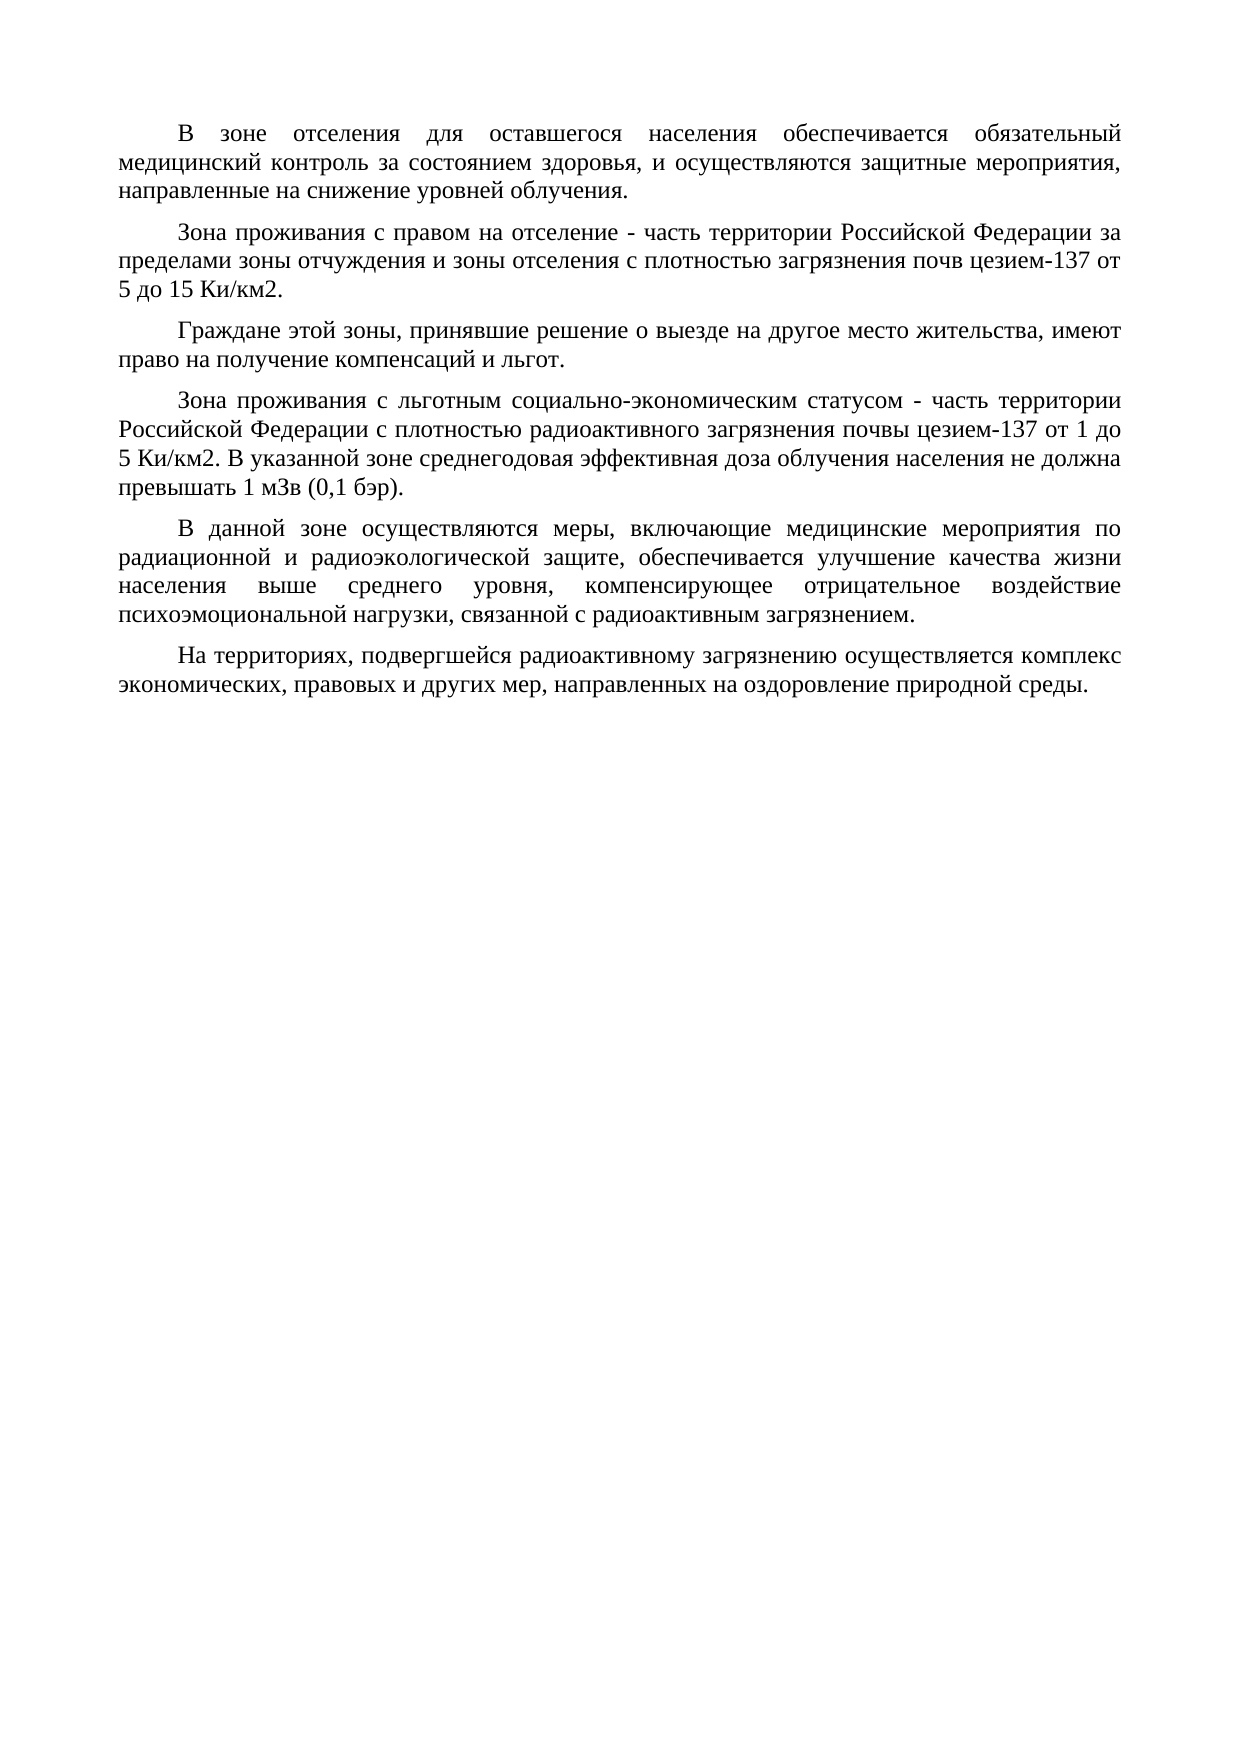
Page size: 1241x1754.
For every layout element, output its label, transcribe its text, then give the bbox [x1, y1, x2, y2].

text На территориях, подвергшейся радиоактивному загрязнению осуществляется комплекс экономических, правовых и других мер, направленных на оздоровление природной среды. [118, 641, 1122, 698]
text В зоне отселения для оставшегося населения обеспечивается обязательный медицинский контроль за состоянием здоровья, и осуществляются защитные мероприятия, направленные на снижение уровней облучения. [118, 118, 1122, 204]
text Зона проживания с льготным социально-экономическим статусом - часть территории Российской Федерации с плотностью радиоактивного загрязнения почвы цезием-137 от 1 до 5 Ки/км2. В указанной зоне среднегодовая эффективная доза облучения населения не должна превышать 1 мЗв (0,1 бэр). [118, 386, 1122, 501]
text В данной зоне осуществляются меры, включающие медицинские мероприятия по радиационной и радиоэкологической защите, обеспечивается улучшение качества жизни населения выше среднего уровня, компенсирующее отрицательное воздействие психоэмоциональной нагрузки, связанной с радиоактивным загрязнением. [118, 513, 1122, 628]
text Граждане этой зоны, принявшие решение о выезде на другое место жительства, имеют право на получение компенсаций и льгот. [118, 316, 1122, 373]
text Зона проживания с правом на отселение - часть территории Российской Федерации за пределами зоны отчуждения и зоны отселения с плотностью загрязнения почв цезием-137 от 5 до 15 Ки/км2. [118, 217, 1122, 303]
